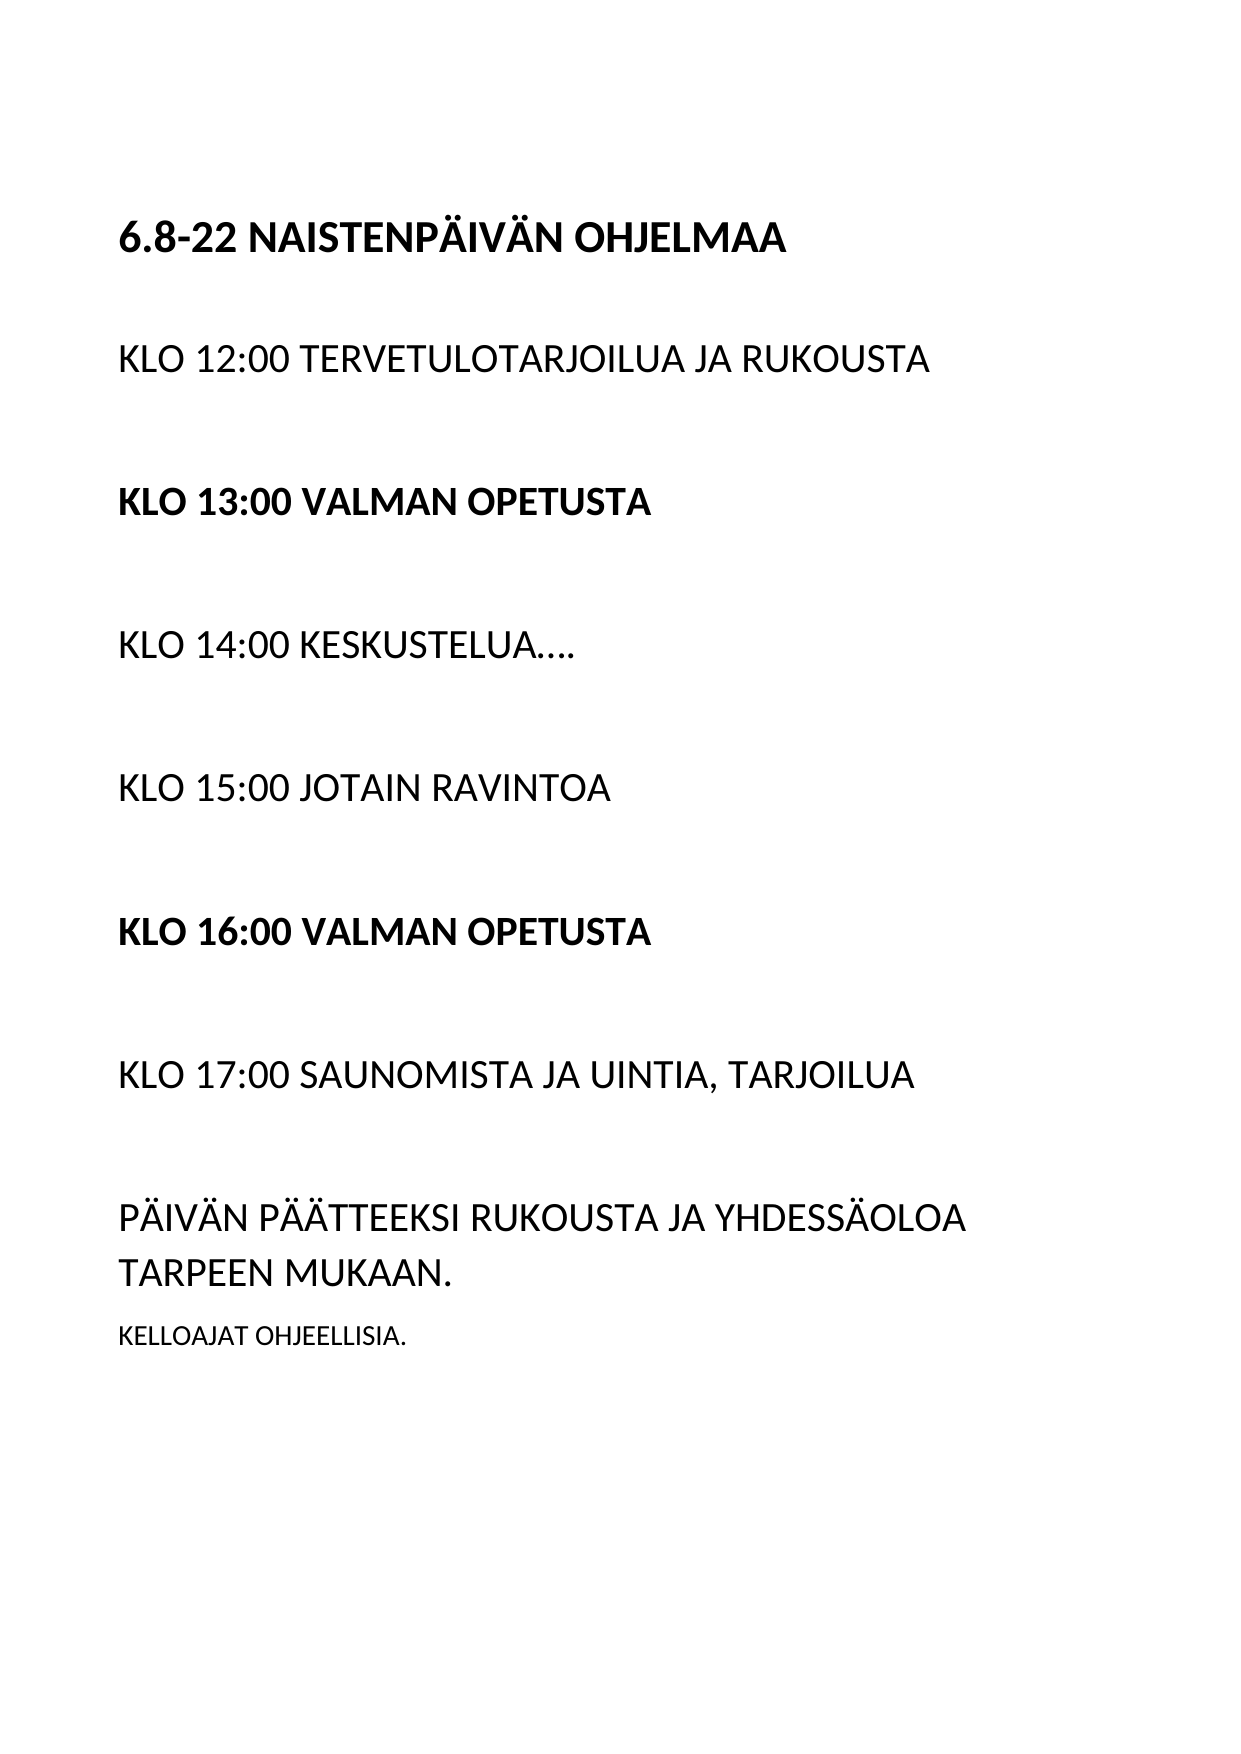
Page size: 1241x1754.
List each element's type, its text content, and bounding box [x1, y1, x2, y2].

text PÄIVÄN PÄÄTTEEKSI RUKOUSTA JA YHDESSÄOLOA TARPEEN MUKAAN. [118, 1191, 1122, 1297]
text KLO 16:00 VALMAN OPETUSTA [118, 904, 1122, 955]
text KLO 17:00 SAUNOMISTA JA UINTIA, TARJOILUA [118, 1048, 1122, 1098]
text KLO 14:00 KESKUSTELUA…. [118, 618, 1122, 669]
text KLO 13:00 VALMAN OPETUSTA [118, 475, 1122, 526]
text 6.8-22 NAISTENPÄIVÄN OHJELMAA [118, 208, 1122, 264]
text KELLOAJAT OHJEELLISIA. [118, 1317, 1122, 1353]
text KLO 15:00 JOTAIN RAVINTOA [118, 761, 1122, 812]
text KLO 12:00 TERVETULOTARJOILUA JA RUKOUSTA [118, 332, 1122, 383]
